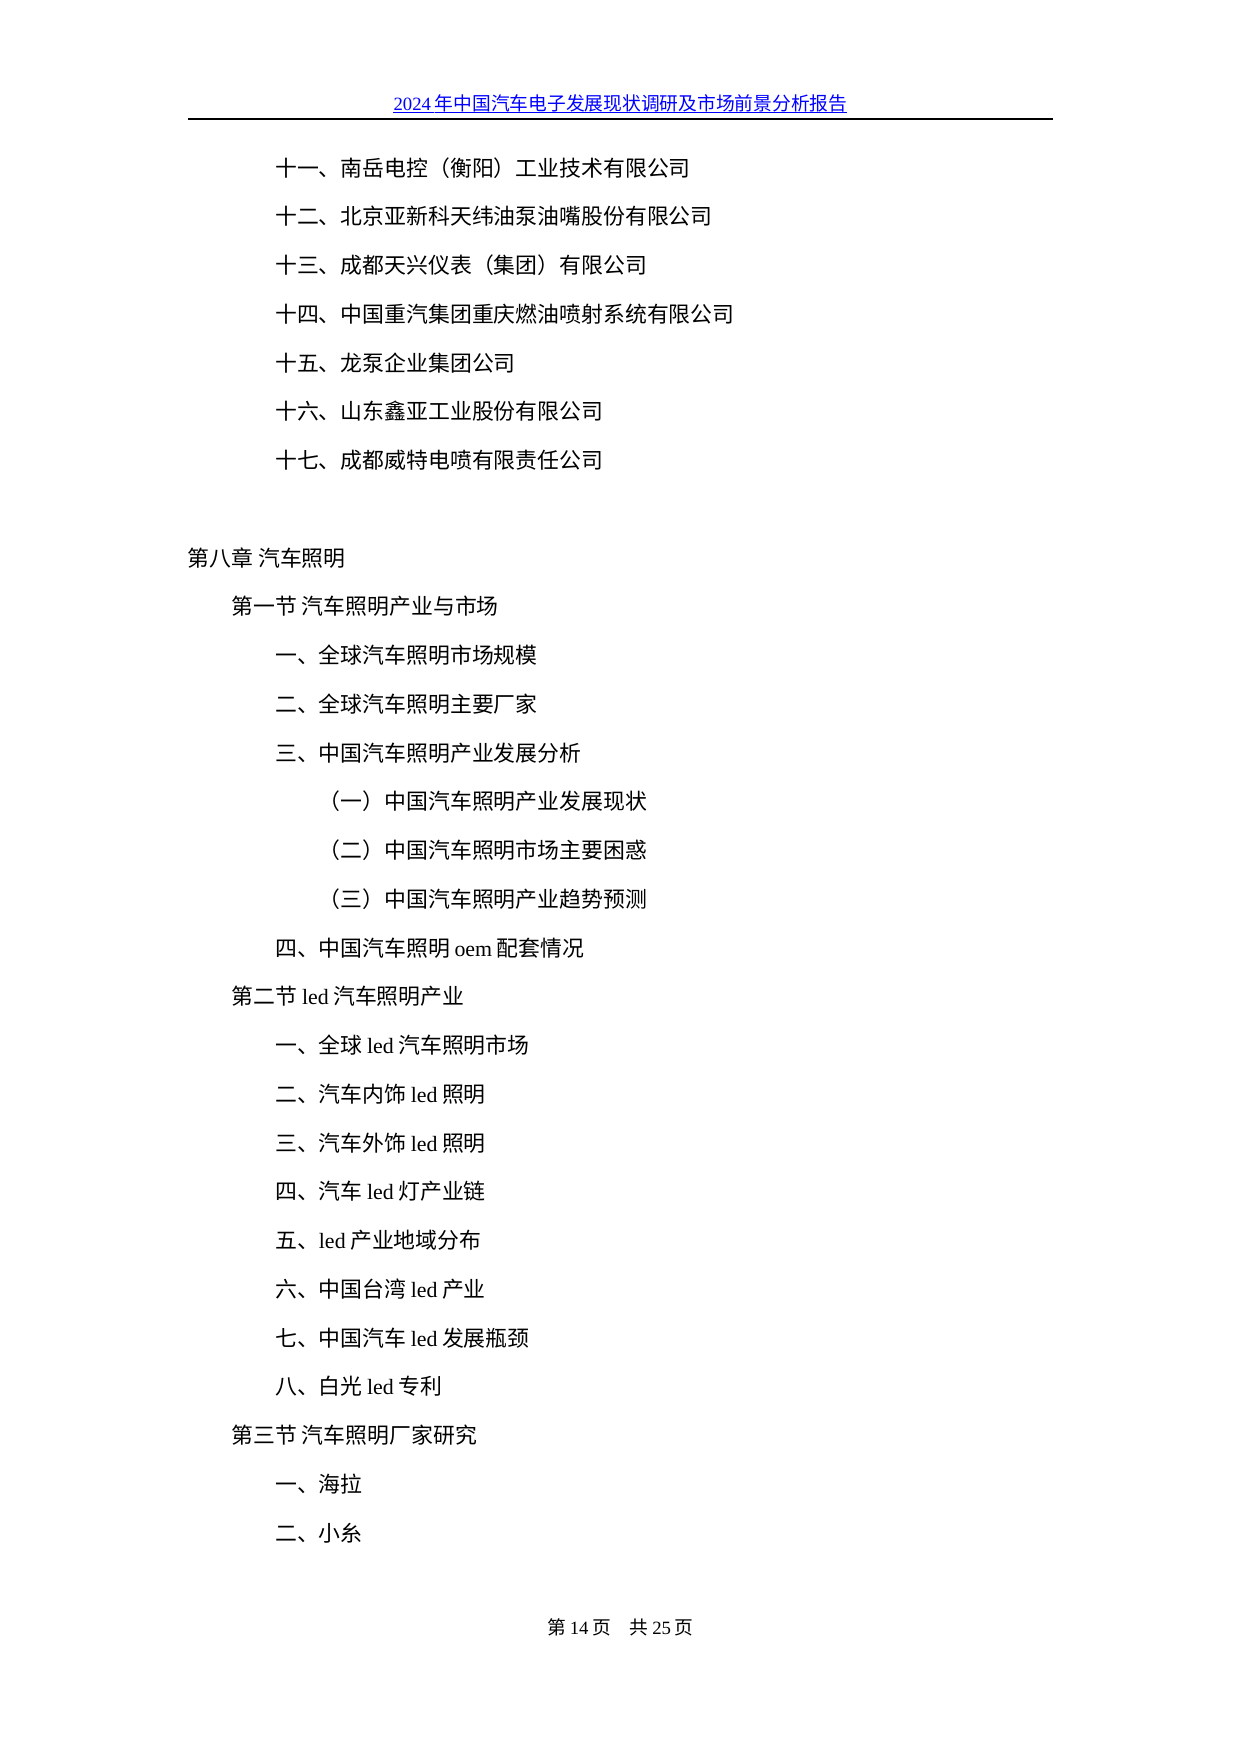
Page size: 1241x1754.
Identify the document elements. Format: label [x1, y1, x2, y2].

text [187, 150, 1053, 1548]
